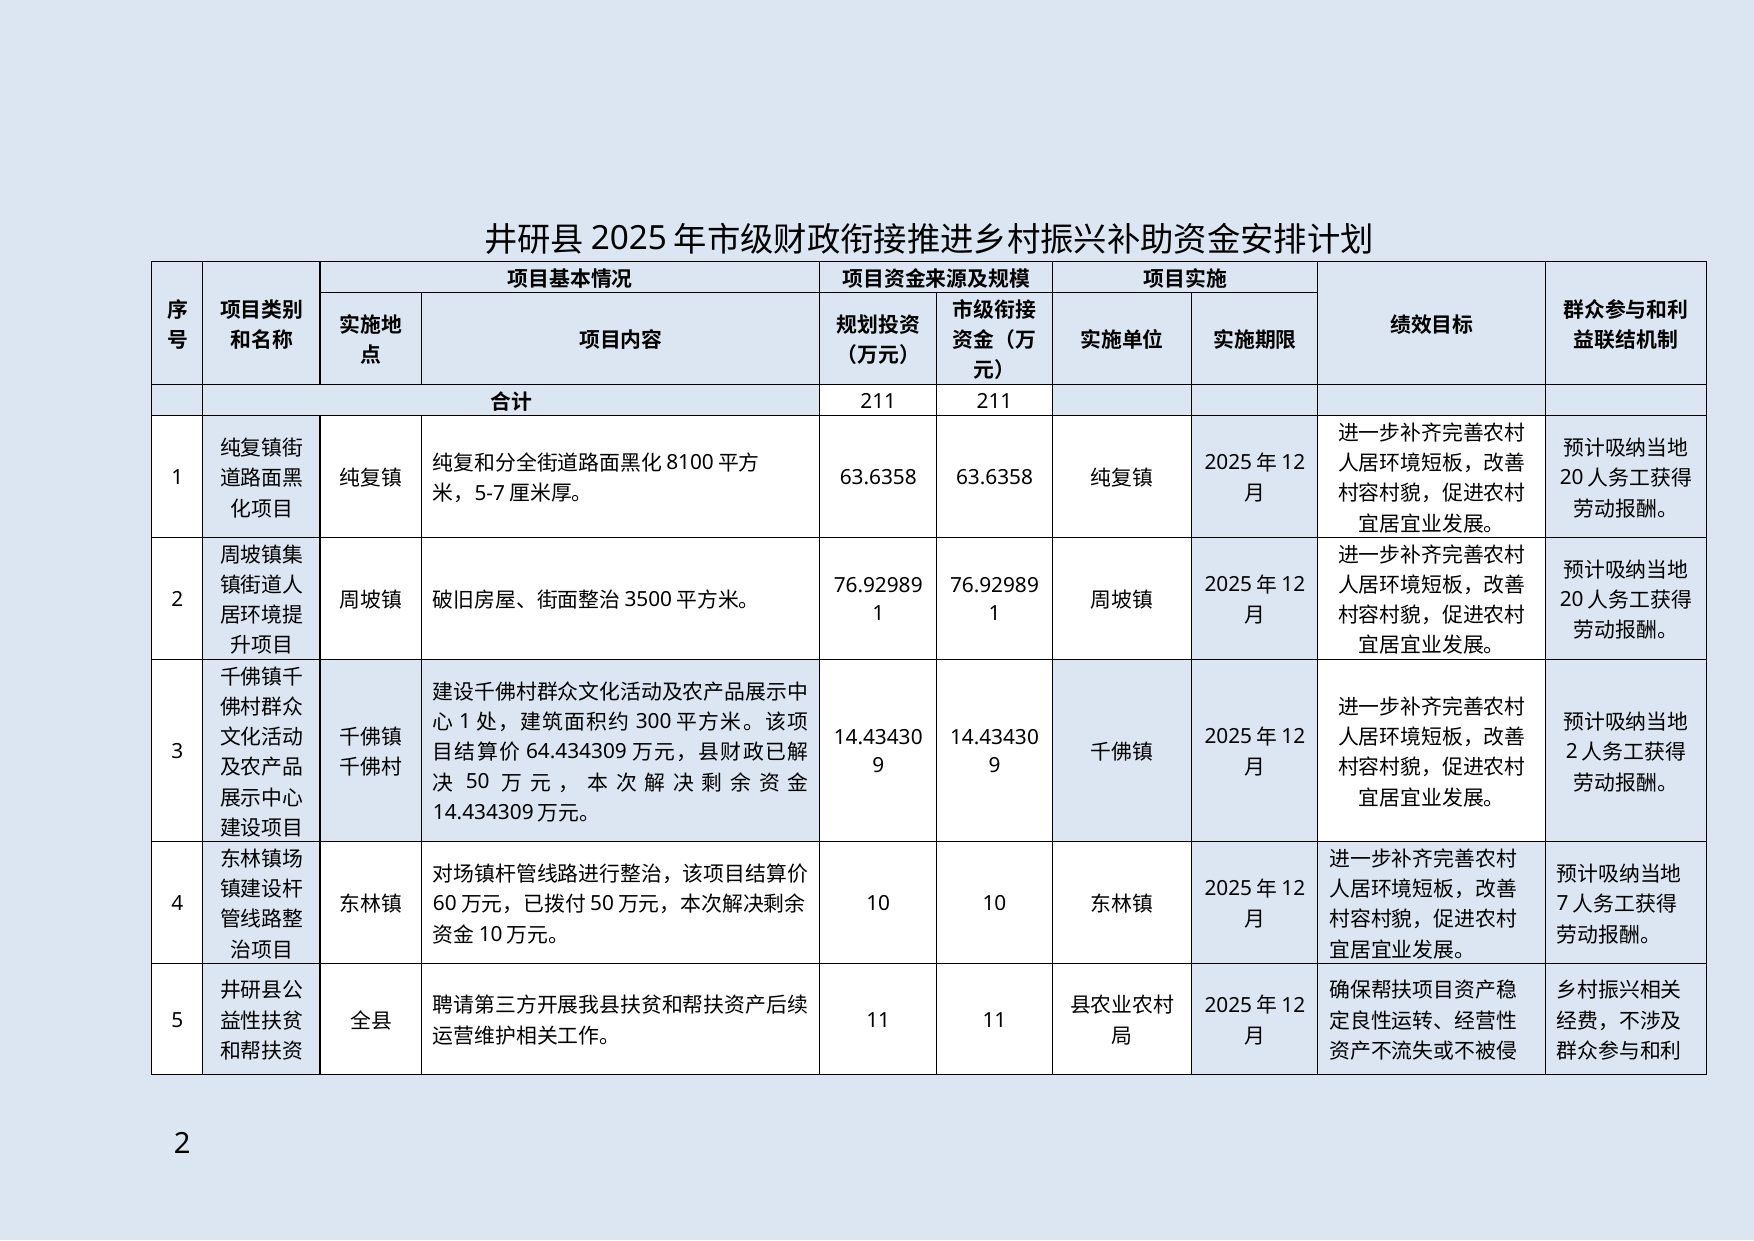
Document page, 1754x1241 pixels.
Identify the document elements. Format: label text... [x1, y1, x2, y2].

table_cell 1 [152, 416, 202, 537]
table_cell 绩效目标 [1318, 262, 1545, 384]
table_cell 全县 [321, 964, 421, 1074]
table_cell 预计吸纳当地20人务工获得劳动报酬。 [1546, 416, 1706, 537]
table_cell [422, 964, 819, 1074]
table_header 井研县2025年市级财政衔接推进乡村振兴补助资金安排计划 [151, 213, 1706, 261]
table_cell [1192, 385, 1317, 415]
table_cell 63.6358 [820, 416, 936, 537]
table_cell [203, 964, 319, 1074]
table_cell 2025年12月 [1192, 660, 1317, 841]
table_cell 2 [152, 538, 202, 659]
table_cell 4 [152, 842, 202, 963]
table_cell [1053, 385, 1191, 415]
table_cell 5 [152, 964, 202, 1074]
table_cell [1546, 385, 1706, 415]
table_cell 千佛镇千佛村群众文化活动及农产品展示中心建设项目 [203, 660, 319, 841]
table_cell 预计吸纳当地20人务工获得劳动报酬。 [1546, 538, 1706, 659]
table_cell 县农业农村局 [1053, 964, 1191, 1074]
table_cell 群众参与和利益联结机制 [1546, 262, 1706, 384]
table_cell 10 [820, 842, 936, 963]
table_cell 进一步补齐完善农村人居环境短板，改善村容村貌，促进农村宜居宜业发展。 [1318, 842, 1545, 963]
table_cell 11 [937, 964, 1052, 1074]
table_cell 2025年12月 [1192, 842, 1317, 963]
table_cell 14.434309 [937, 660, 1052, 841]
table_cell 纯复和分全街道路面黑化8100平方米，5-7厘米厚。 [422, 416, 819, 537]
table_cell 千佛镇 [1053, 660, 1191, 841]
table_cell 破旧房屋、街面整治3500平方米。 [422, 538, 819, 659]
table_cell 实施单位 [1053, 293, 1191, 384]
table_cell 2025年12月 [1192, 416, 1317, 537]
table_cell 项目类别和名称 [203, 262, 319, 384]
table_cell 项目实施 [1053, 262, 1317, 292]
table_cell 对场镇杆管线路进行整治，该项目结算价60万元，已拨付50万元，本次解决剩余资金10万元。 [422, 842, 819, 963]
table_cell 进一步补齐完善农村人居环境短板，改善村容村貌，促进农村宜居宜业发展。 [1318, 538, 1545, 659]
table_cell 项目资金来源及规模 [820, 262, 1052, 292]
table_cell 预计吸纳当地2人务工获得劳动报酬。 [1546, 660, 1706, 841]
table_cell 76.929891 [937, 538, 1052, 659]
table_cell 14.434309 [820, 660, 936, 841]
table_cell 2025年12月 [1192, 964, 1317, 1074]
table_cell 11 [820, 964, 936, 1074]
table_cell 建设千佛村群众文化活动及农产品展示中心1处，建筑面积约300平方米。该项目结算价64.434309万元，县财政已解决50万元，本次解决剩余资金14.434309万元。 [422, 660, 819, 841]
table_cell 10 [937, 842, 1052, 963]
table_cell 东林镇 [1053, 842, 1191, 963]
table_cell 进一步补齐完善农村人居环境短板，改善村容村貌，促进农村宜居宜业发展。 [1318, 660, 1545, 841]
table_cell 东林镇 [321, 842, 421, 963]
table_cell 实施期限 [1192, 293, 1317, 384]
table_cell 项目内容 [422, 293, 819, 384]
table_cell 211 [937, 385, 1052, 415]
table_cell 3 [152, 660, 202, 841]
table_cell 项目基本情况 [321, 262, 819, 292]
table_cell 纯复镇街道路面黑化项目 [203, 416, 319, 537]
table_cell 东林镇场镇建设杆管线路整治项目 [203, 842, 319, 963]
table_cell 实施地点 [321, 293, 421, 384]
table_cell 序号 [152, 262, 202, 384]
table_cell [1318, 964, 1545, 1074]
table_cell 市级衔接资金（万元） [937, 293, 1052, 384]
table_cell 周坡镇 [1053, 538, 1191, 659]
table_cell 76.929891 [820, 538, 936, 659]
table_cell [152, 385, 202, 415]
table_cell 规划投资（万元） [820, 293, 936, 384]
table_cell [1546, 964, 1706, 1074]
table_cell [1318, 385, 1545, 415]
table_cell 合计 [203, 385, 819, 415]
table_cell 周坡镇 [321, 538, 421, 659]
table_cell 纯复镇 [1053, 416, 1191, 537]
table_cell 周坡镇集镇街道人居环境提升项目 [203, 538, 319, 659]
table_cell 进一步补齐完善农村人居环境短板，改善村容村貌，促进农村宜居宜业发展。 [1318, 416, 1545, 537]
table_cell 2025年12月 [1192, 538, 1317, 659]
table_cell 千佛镇千佛村 [321, 660, 421, 841]
table_cell 纯复镇 [321, 416, 421, 537]
table_cell 211 [820, 385, 936, 415]
table_cell 预计吸纳当地7人务工获得劳动报酬。 [1546, 842, 1706, 963]
table_cell 63.6358 [937, 416, 1052, 537]
